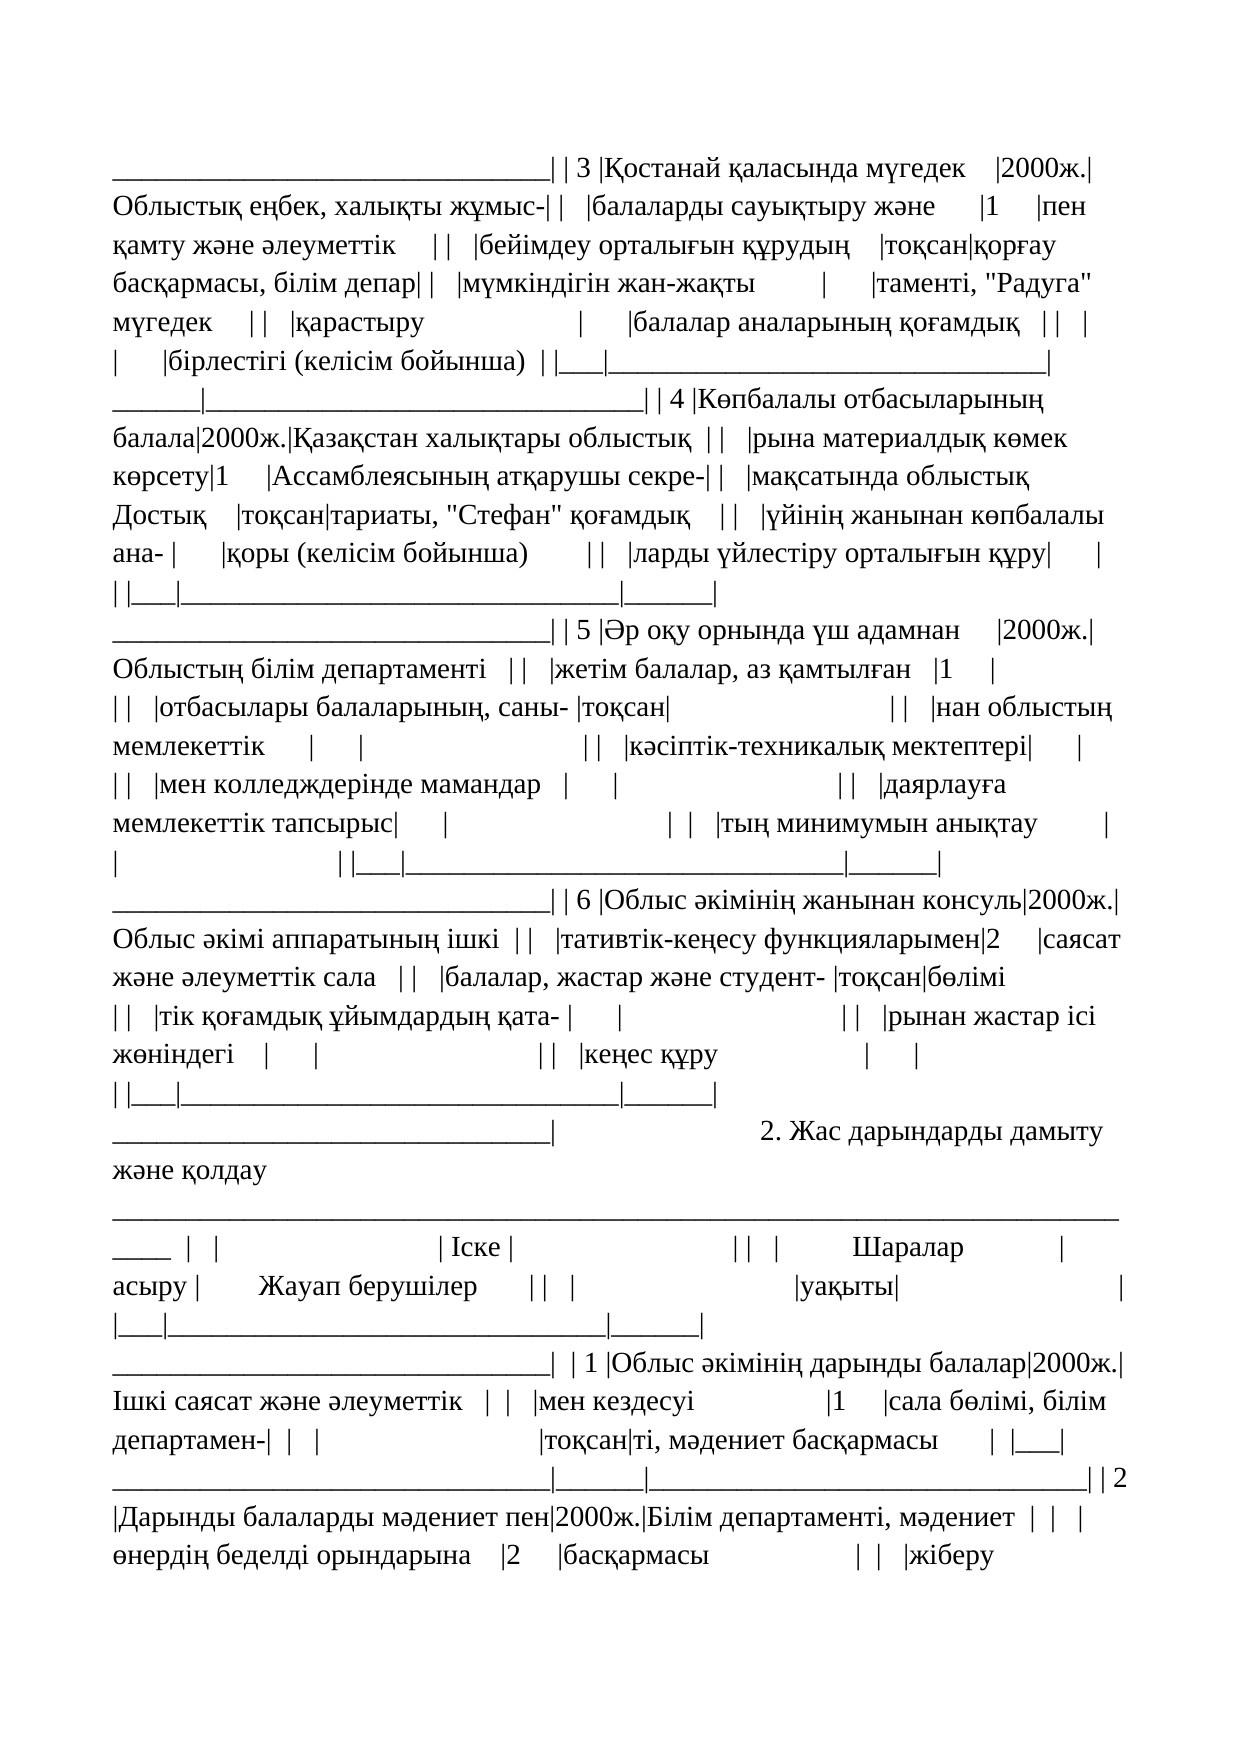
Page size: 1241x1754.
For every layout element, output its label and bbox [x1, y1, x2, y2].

text [112, 150, 1128, 1571]
